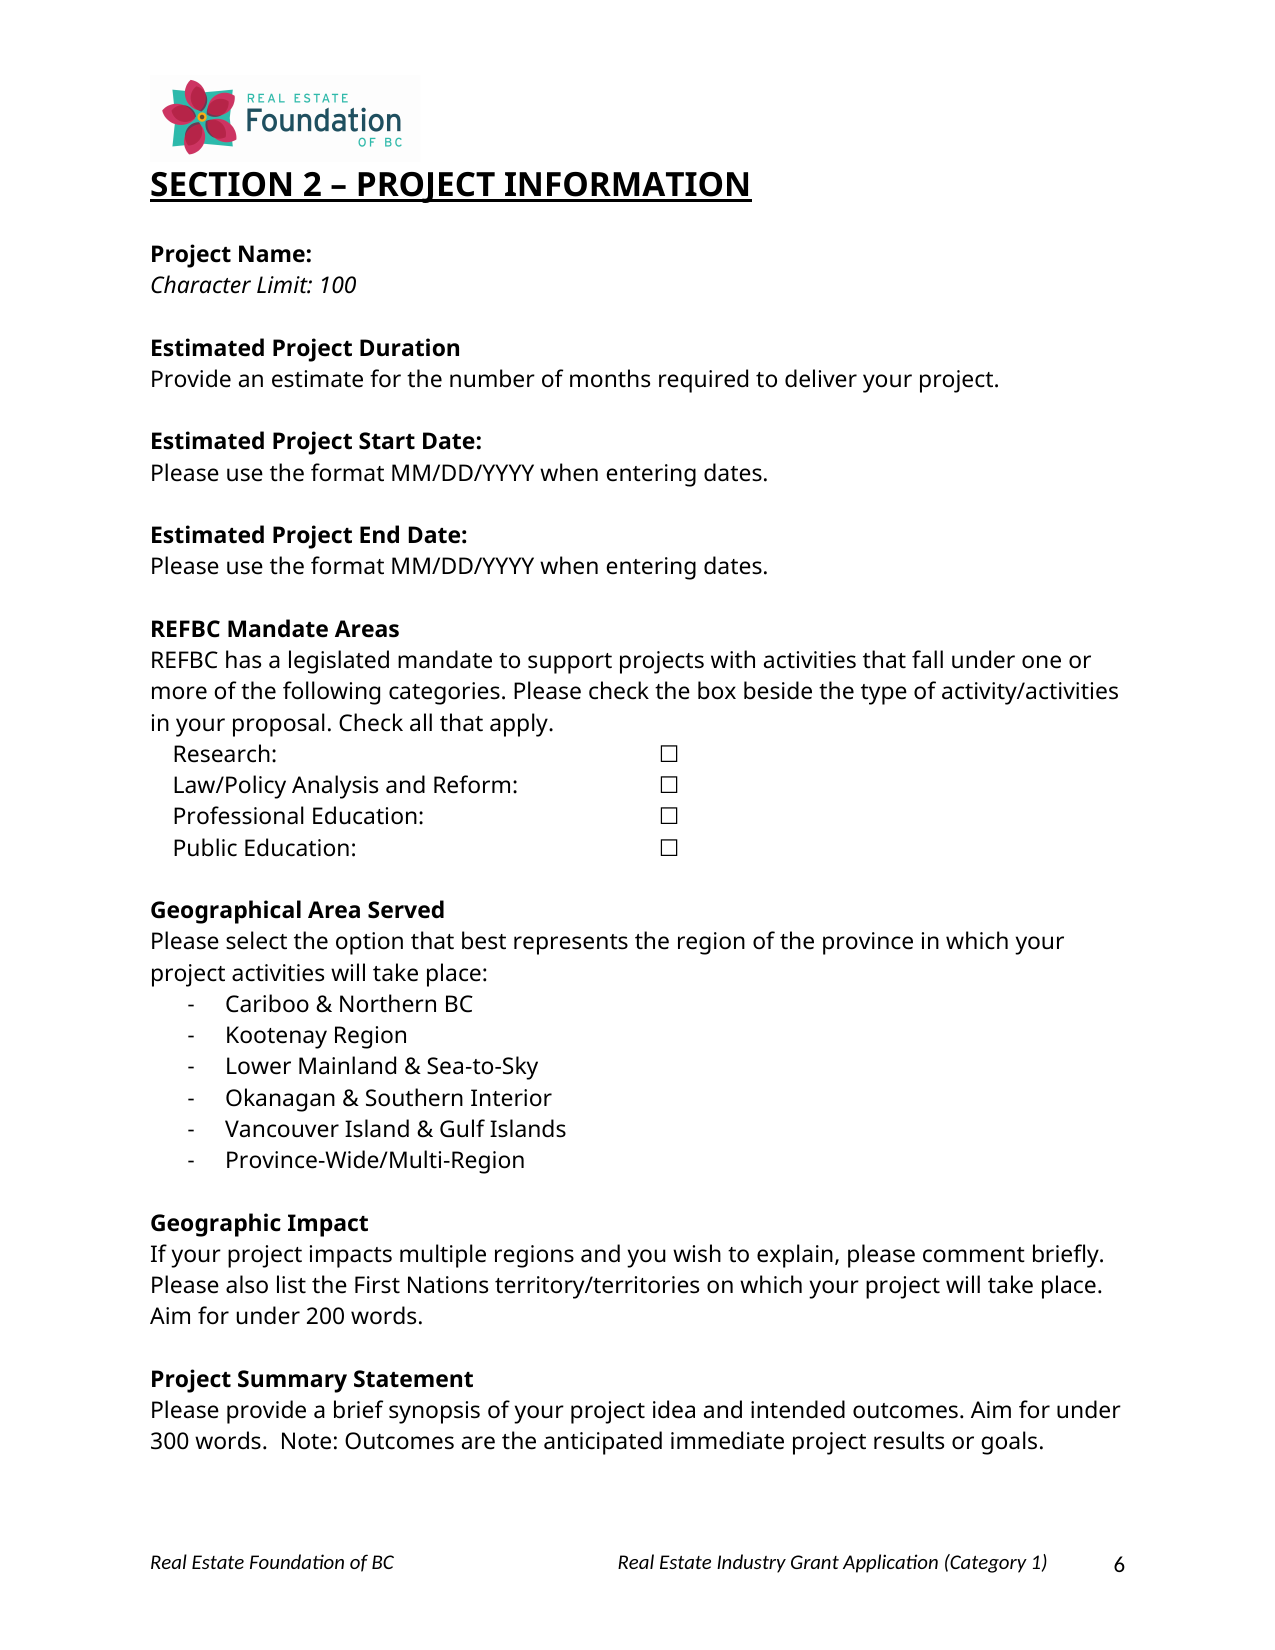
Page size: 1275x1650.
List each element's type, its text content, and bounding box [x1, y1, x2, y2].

list Lower Mainland & Sea-to-Sky [187, 1050, 1125, 1082]
table_cell Professional Education: [161, 800, 647, 832]
text Estimated Project Start Date: [150, 425, 1125, 457]
text Geographic Impact [150, 1207, 1125, 1238]
table_cell [647, 769, 1125, 800]
list Cariboo & Northern BC [187, 988, 1125, 1019]
text Please use the format MM/DD/YYYY when entering dates. [150, 457, 1125, 488]
table_cell Law/Policy Analysis and Reform: [161, 769, 647, 800]
text Provide an estimate for the number of months required to deliver your project. [150, 363, 1125, 394]
list Kootenay Region [187, 1019, 1125, 1050]
text SECTION 2 – PROJECT INFORMATION [150, 161, 1125, 207]
text REFBC has a legislated mandate to support projects with activities that fall under one or more of the following categories. Please check the box beside the type of activity/activities in your proposal. Check all that apply. [150, 644, 1125, 738]
text Project Name: [150, 238, 1125, 269]
table_header Research: [161, 738, 647, 769]
table_header [647, 738, 1125, 769]
table_cell Public Education: [161, 832, 647, 863]
table_cell [647, 800, 1125, 832]
list Okanagan & Southern Interior [187, 1082, 1125, 1113]
text Please provide a brief synopsis of your project idea and intended outcomes. Aim for under 300 words. Note: Outcomes are the anticipated immediate project results or goals. [150, 1394, 1125, 1457]
table_cell [647, 832, 1125, 863]
list Province-Wide/Multi-Region [187, 1144, 1125, 1175]
text If your project impacts multiple regions and you wish to explain, please comment briefly. Please also list the First Nations territory/territories on which your project will take place. Aim for under 200 words. [150, 1238, 1125, 1332]
text Geographical Area Served [150, 894, 1125, 925]
text Project Summary Statement [150, 1363, 1125, 1394]
picture [150, 75, 421, 162]
list Vancouver Island & Gulf Islands [187, 1113, 1125, 1144]
text Please select the option that best represents the region of the province in which your project activities will take place: [150, 925, 1125, 988]
text Estimated Project End Date: [150, 519, 1125, 550]
text Estimated Project Duration [150, 332, 1125, 363]
text REFBC Mandate Areas [150, 613, 1125, 644]
text Please use the format MM/DD/YYYY when entering dates. [150, 550, 1125, 582]
text Character Limit: 100 [150, 269, 1125, 300]
